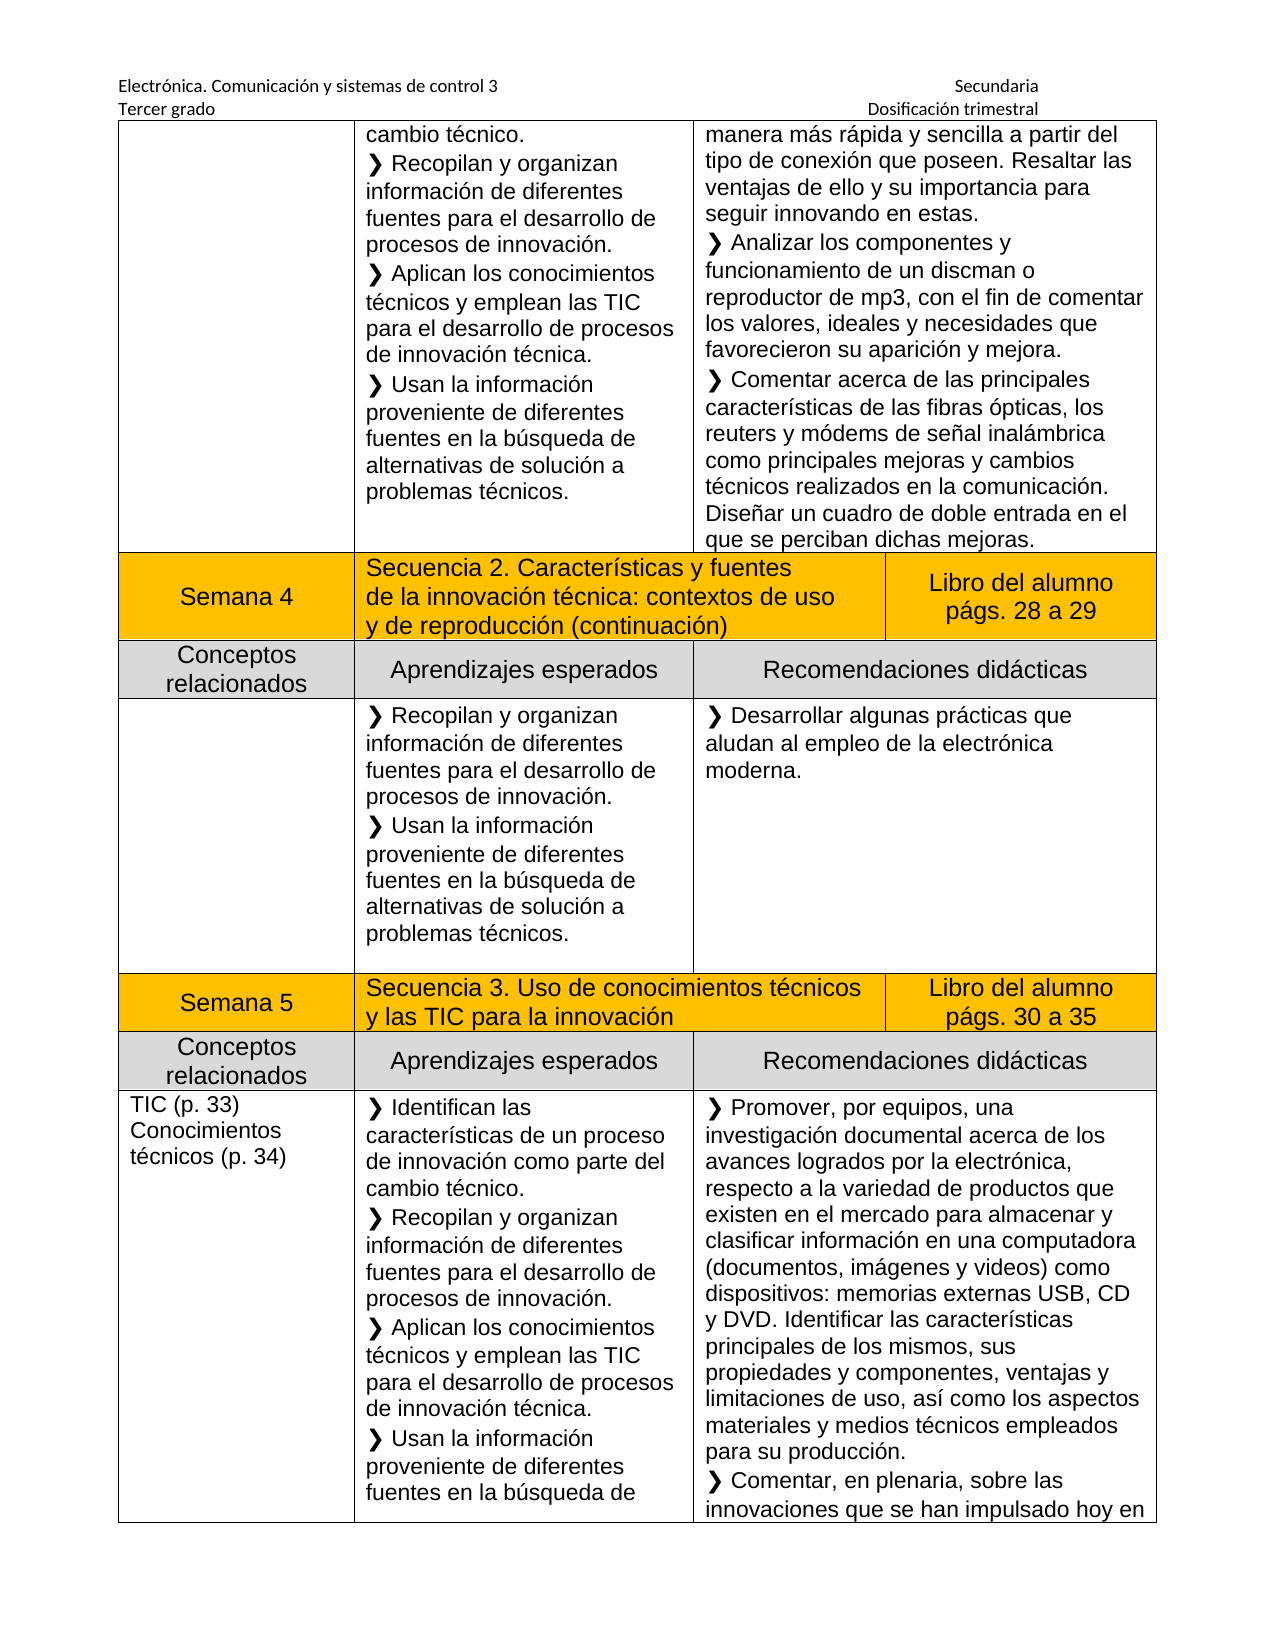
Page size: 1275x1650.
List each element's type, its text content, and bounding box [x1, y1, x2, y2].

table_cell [694, 1091, 1156, 1522]
table_cell Secuencia 2. Características y fuentes de la innovación técnica: contextos de uso y de reproducción (continuación) [355, 553, 885, 639]
table_cell ❯ Desarrollar algunas prácticas que aludan al empleo de la electrónica moderna. [694, 699, 1156, 972]
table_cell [119, 1091, 354, 1522]
table_cell [119, 699, 354, 972]
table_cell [355, 121, 693, 552]
table_cell ❯ Recopilan y organizan información de diferentes fuentes para el desarrollo de procesos de innovación. ❯ Usan la información proveniente de diferentes fuentes en la búsqueda de alternativas de solución a problemas técnicos. [355, 699, 693, 972]
table_cell Recomendaciones didácticas [694, 1032, 1156, 1089]
table_cell Libro del alumno págs. 28 a 29 [886, 553, 1156, 639]
table_cell Secuencia 3. Uso de conocimientos técnicos y las TIC para la innovación [355, 974, 885, 1031]
table_cell Libro del alumno págs. 30 a 35 [886, 974, 1156, 1031]
table_cell Aprendizajes esperados [355, 1032, 693, 1089]
table_cell Semana 4 [119, 553, 354, 639]
table_cell Recomendaciones didácticas [694, 641, 1156, 698]
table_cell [694, 121, 1156, 552]
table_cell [355, 1091, 693, 1522]
table_cell Conceptos relacionados [119, 1032, 354, 1089]
table_cell [119, 121, 354, 552]
table_cell Semana 5 [119, 974, 354, 1031]
table_cell Conceptos relacionados [119, 641, 354, 698]
table_cell Aprendizajes esperados [355, 641, 693, 698]
